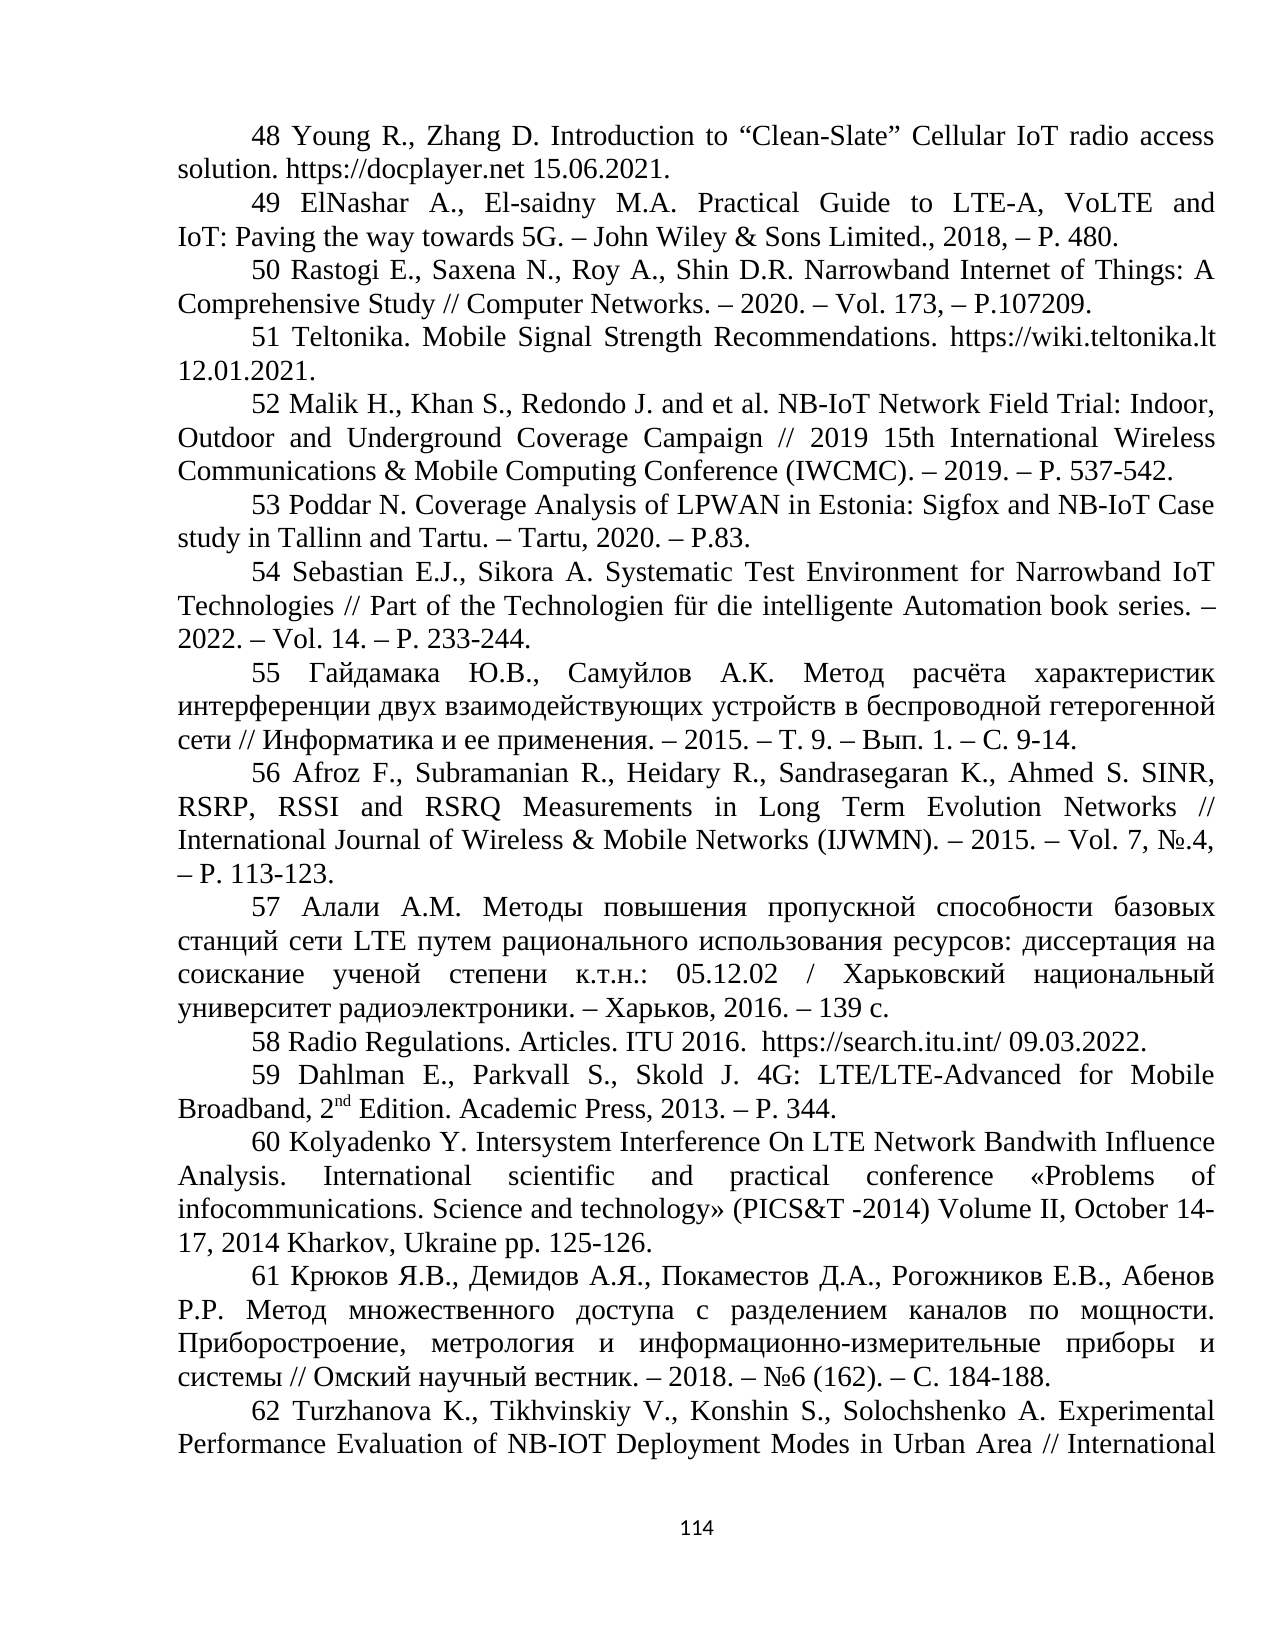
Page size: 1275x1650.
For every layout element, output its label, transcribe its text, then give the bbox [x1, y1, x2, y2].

list Young R., Zhang D. Introduction to “Clean-Slate” Cellular IoT radio access solution. https://docplayer.net 15.06.2021. [177, 118, 1216, 185]
list Sebastian E.J., Sikora A. Systematic Test Environment for Narrowband IoT Technologies // Part of the Technologien für die intelligente Automation book series. – 2022. – Vol. 14. – P. 233-244. [177, 554, 1216, 655]
list Алали А.М. Методы повышения пропускной способности базовых станций сети LTE путем рационального использования ресурсов: диссертация на соискание ученой степени к.т.н.: 05.12.02 / Харьковский национальный университет радиоэлектроники. – Харьков, 2016. – 139 с. [177, 889, 1216, 1024]
list Rastogi E., Saxena N., Roy A., Shin D.R. Narrowband Internet of Things: A Comprehensive Study // Computer Networks. – 2020. – Vol. 173, – Р.107209. [177, 252, 1216, 319]
list Malik H., Khan S., Redondo J. and et al. NB-IoT Network Field Trial: Indoor, Outdoor and Underground Coverage Campaign // 2019 15th International Wireless Communications & Mobile Computing Conference (IWCMC). – 2019. – P. 537-542. [177, 386, 1216, 487]
list Dahlman E., Parkvall S., Skold J. 4G: LTE/LTE-Advanced for Mobile Broadband, 2nd Edition. Academic Press, 2013. – P. 344. [177, 1057, 1216, 1124]
list ElNashar А., El-saidny M.A. Practical Guide to LTE-A, VoLTE and IoT: Paving the way towards 5G. – John Wiley & Sons Limited., 2018, – P. 480. [177, 185, 1216, 252]
list Radio Regulations. Articles. ITU 2016. https://search.itu.int/ 09.03.2022. [177, 1024, 1216, 1057]
list Гайдамака Ю.В., Самуйлов А.К. Метод расчёта характеристик интерференции двух взаимодействующих устройств в беспроводной гетерогенной сети // Информатика и ее применения. – 2015. – Т. 9. – Вып. 1. – С. 9-14. [177, 655, 1216, 755]
list Afroz F., Subramanian R., Heidary R., Sandrasegaran K., Ahmed S. SINR, RSRP, RSSI and RSRQ Measurements in Long Term Evolution Networks // International Journal of Wireless & Mobile Networks (IJWMN). – 2015. – Vol. 7, №.4, – P. 113-123. [177, 755, 1216, 889]
list Teltonika. Mobile Signal Strength Recommendations. https://wiki.teltonika.lt 12.01.2021. [177, 319, 1216, 386]
list Крюков Я.В., Демидов А.Я., Покаместов Д.А., Рогожников Е.В., Абенов Р.Р. Метод множественного доступа с разделением каналов по мощности. Приборостроение, метрология и информационно-измерительные приборы и системы // Омский научный вестник. – 2018. – №6 (162). – C. 184-188. [177, 1258, 1216, 1393]
list Kolyadenko Y. Intersystem Interference On LTE Network Bandwith Influence Analysis. International scientific and practical conference «Problems of infocommunications. Science and technology» (PICS&T -2014) Volume II, October 14-17, 2014 Kharkov, Ukraine pp. 125-126. [177, 1124, 1216, 1258]
list Poddar N. Coverage Analysis of LPWAN in Estonia: Sigfox and NB-IoT Case study in Tallinn and Tartu. – Tartu, 2020. – P.83. [177, 487, 1216, 554]
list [177, 1393, 1216, 1460]
